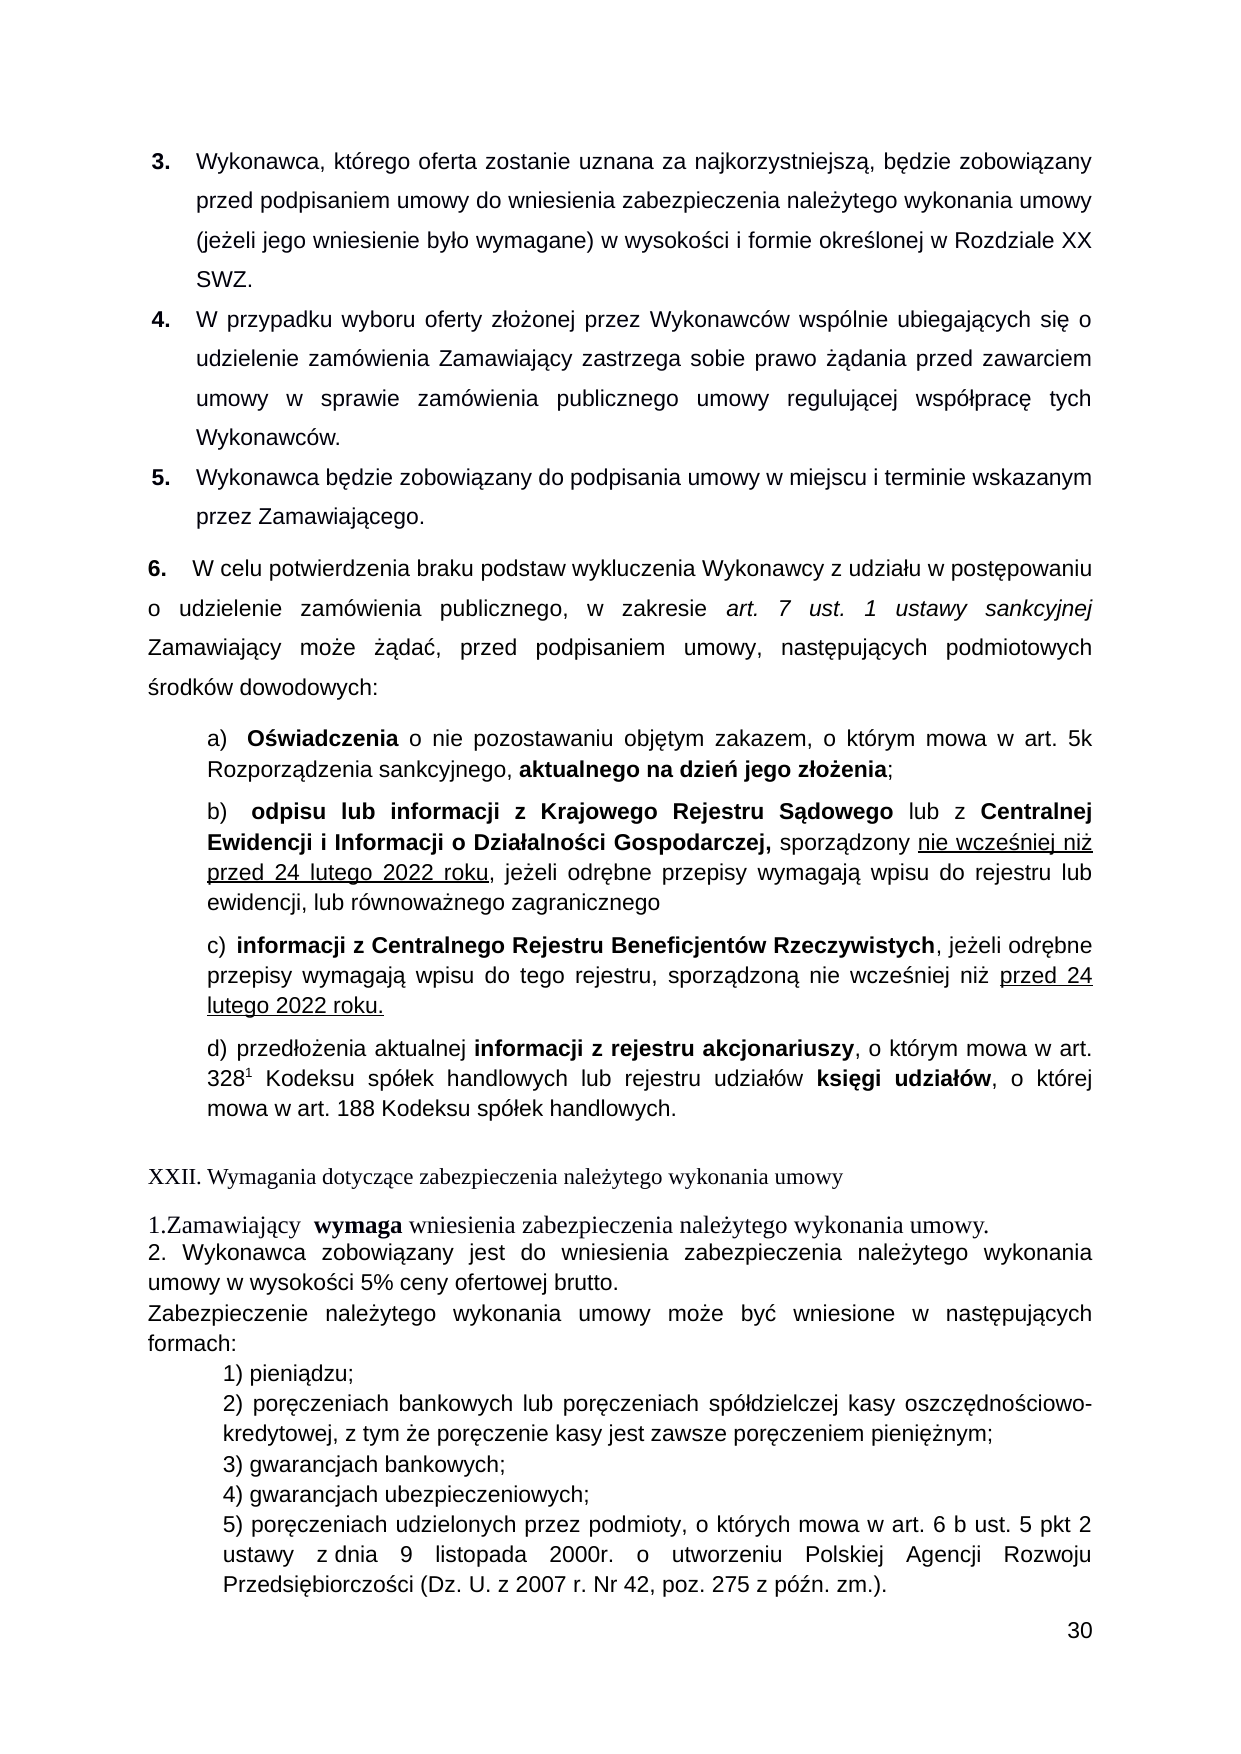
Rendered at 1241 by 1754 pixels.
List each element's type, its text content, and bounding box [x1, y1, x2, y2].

list informacji z Centralnego Rejestru Beneficjentów Rzeczywistych, jeżeli odrębne przepisy wymagają wpisu do tego rejestru, sporządzoną nie wcześniej niż przed 24 lutego 2022 roku. [207, 932, 1092, 1018]
text Zabezpieczenie należytego wykonania umowy może być wniesione w następujących formach: [148, 1299, 1092, 1356]
text 4) gwarancjach ubezpieczeniowych; [223, 1481, 1092, 1507]
list przedłożenia aktualnej informacji z rejestru akcjonariuszy, o którym mowa w art. 3281 Kodeksu spółek handlowych lub rejestru udziałów księgi udziałów, o której mowa w art. 188 Kodeksu spółek handlowych. [207, 1035, 1092, 1122]
list Wykonawca, którego oferta zostanie uznana za najkorzystniejszą, będzie zobowiązany przed podpisaniem umowy do wniesienia zabezpieczenia należytego wykonania umowy (jeżeli jego wniesienie było wymagane) w wysokości i formie określonej w Rozdziale XX SWZ. [151, 148, 1092, 292]
text 2. Wykonawca zobowiązany jest do wniesienia zabezpieczenia należytego wykonania umowy w wysokości 5% ceny ofertowej brutto. [148, 1239, 1092, 1296]
list odpisu lub informacji z Krajowego Rejestru Sądowego lub z Centralnej Ewidencji i Informacji o Działalności Gospodarczej, sporządzony nie wcześniej niż przed 24 lutego 2022 roku, jeżeli odrębne przepisy wymagają wpisu do rejestru lub ewidencji, lub równoważnego zagranicznego [207, 798, 1092, 915]
text 1) pieniądzu; [223, 1360, 1092, 1386]
text 5) poręczeniach udzielonych przez podmioty, o których mowa w art. 6 b ust. 5 pkt 2 ustawy z dnia 9 listopada 2000r. o utworzeniu Polskiej Agencji Rozwoju Przedsiębiorczości (Dz. U. z 2007 r. Nr 42, poz. 275 z późn. zm.). [223, 1511, 1092, 1598]
text 1.Zamawiający wymaga wniesienia zabezpieczenia należytego wykonania umowy. [148, 1210, 1092, 1239]
list W przypadku wyboru oferty złożonej przez Wykonawców wspólnie ubiegających się o udzielenie zamówienia Zamawiający zastrzega sobie prawo żądania przed zawarciem umowy w sprawie zamówienia publicznego umowy regulującej współpracę tych Wykonawców. [151, 306, 1092, 450]
text 3) gwarancjach bankowych; [223, 1451, 1092, 1477]
text 2) poręczeniach bankowych lub poręczeniach spółdzielczej kasy oszczędnościowo-kredytowej, z tym że poręczenie kasy jest zawsze poręczeniem pieniężnym; [223, 1390, 1092, 1447]
list Wykonawca będzie zobowiązany do podpisania umowy w miejscu i terminie wskazanym przez Zamawiającego. [151, 463, 1092, 529]
list W celu potwierdzenia braku podstaw wykluczenia Wykonawcy z udziału w postępowaniu o udzielenie zamówienia publicznego, w zakresie art. 7 ust. 1 ustawy sankcyjnej Zamawiający może żądać, przed podpisaniem umowy, następujących podmiotowych środków dowodowych: [148, 555, 1092, 700]
subtitle XXII. Wymagania dotyczące zabezpieczenia należytego wykonania umowy [148, 1163, 1092, 1189]
list Oświadczenia o nie pozostawaniu objętym zakazem, o którym mowa w art. 5k Rozporządzenia sankcyjnego, aktualnego na dzień jego złożenia; [207, 725, 1092, 782]
